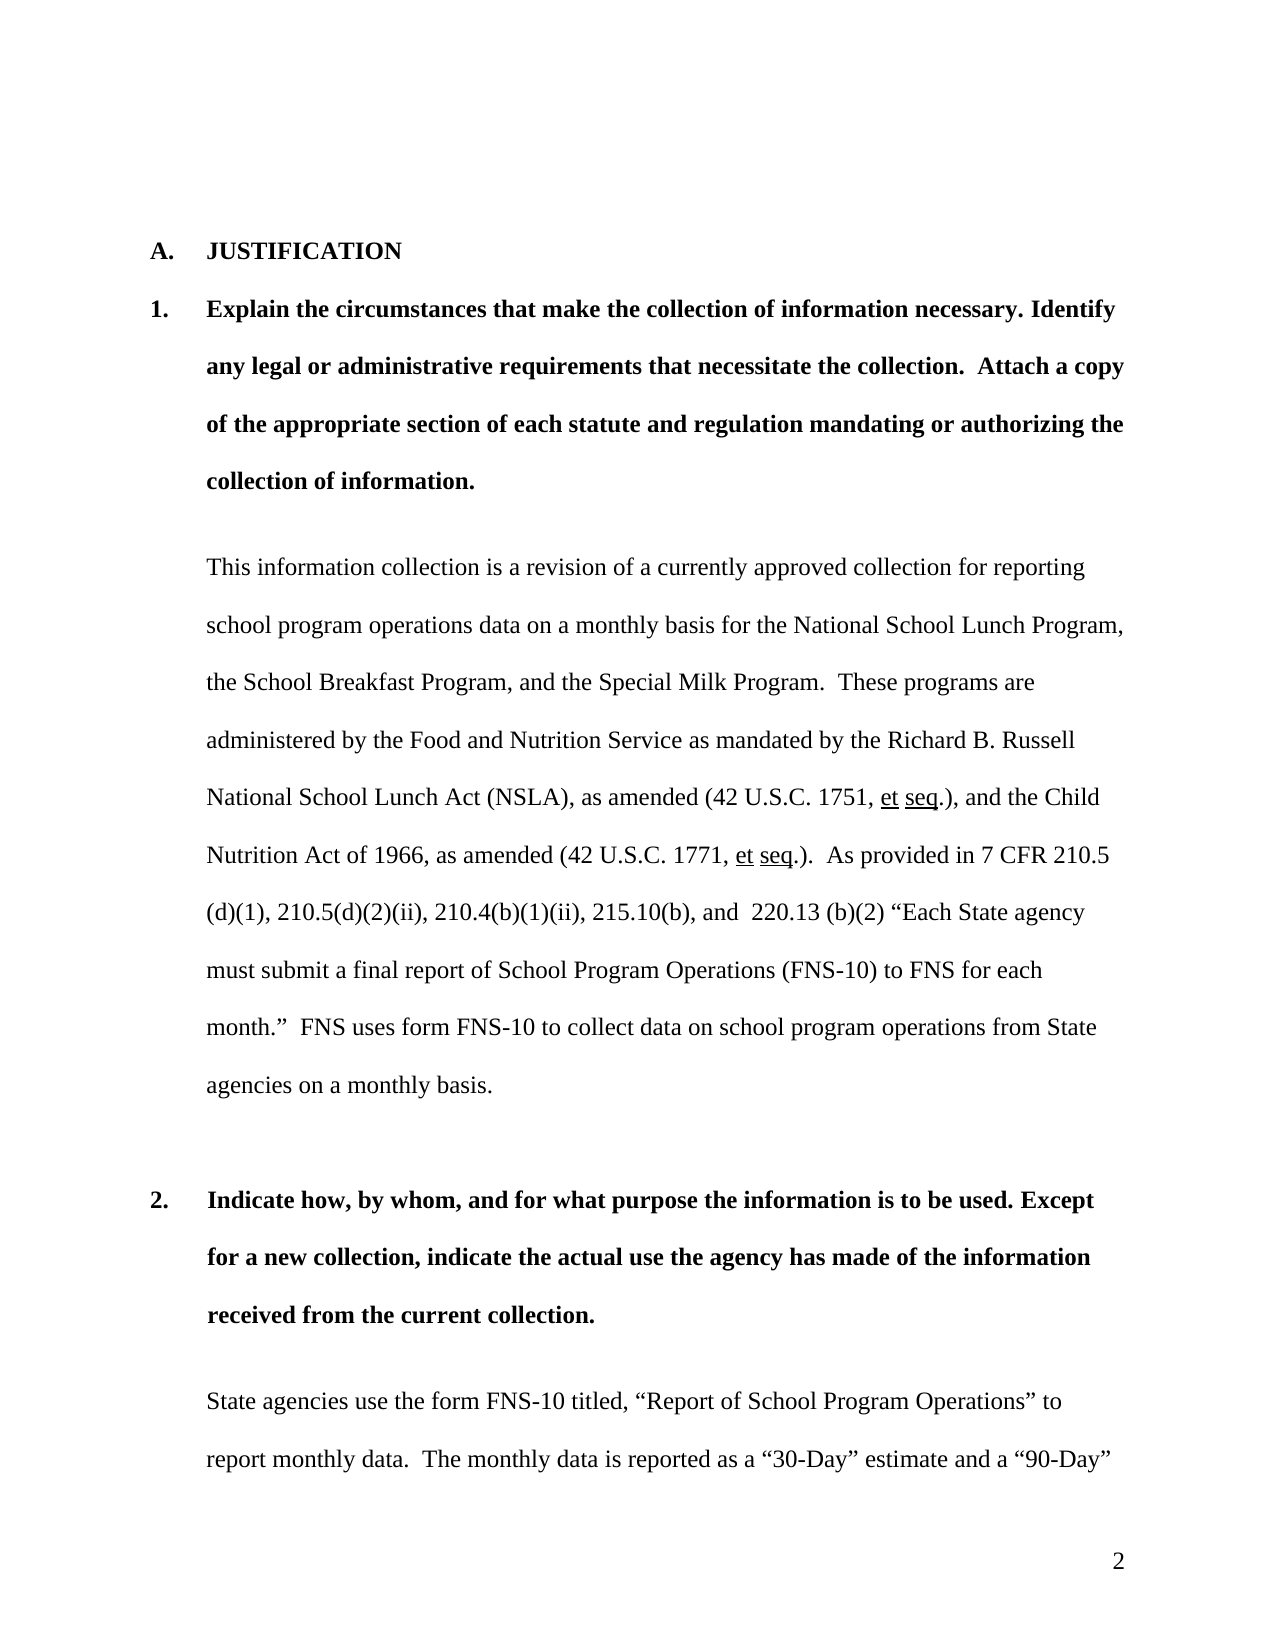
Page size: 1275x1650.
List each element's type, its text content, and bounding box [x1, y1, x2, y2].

text A. JUSTIFICATION [150, 236, 1125, 265]
text 2. Indicate how, by whom, and for what purpose the information is to be used. Except for a new collection, indicate the actual use the agency has made of the information received from the current collection. [150, 1185, 1125, 1329]
text This information collection is a revision of a currently approved collection for reporting school program operations data on a monthly basis for the National School Lunch Program, the School Breakfast Program, and the Special Milk Program. These programs are administered by the Food and Nutrition Service as mandated by the Richard B. Russell National School Lunch Act (NSLA), as amended (42 U.S.C. 1751, et seq.), and the Child Nutrition Act of 1966, as amended (42 U.S.C. 1771, et seq.). As provided in 7 CFR 210.5 (d)(1), 210.5(d)(2)(ii), 210.4(b)(1)(ii), 215.10(b), and 220.13 (b)(2) “Each State agency must submit a final report of School Program Operations (FNS-10) to FNS for each month.” FNS uses form FNS-10 to collect data on school program operations from State agencies on a monthly basis. [206, 552, 1125, 1099]
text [206, 1386, 1125, 1472]
list Explain the circumstances that make the collection of information necessary. Identify any legal or administrative requirements that necessitate the collection. Attach a copy of the appropriate section of each statute and regulation mandating or authorizing the collection of information. [150, 294, 1125, 495]
